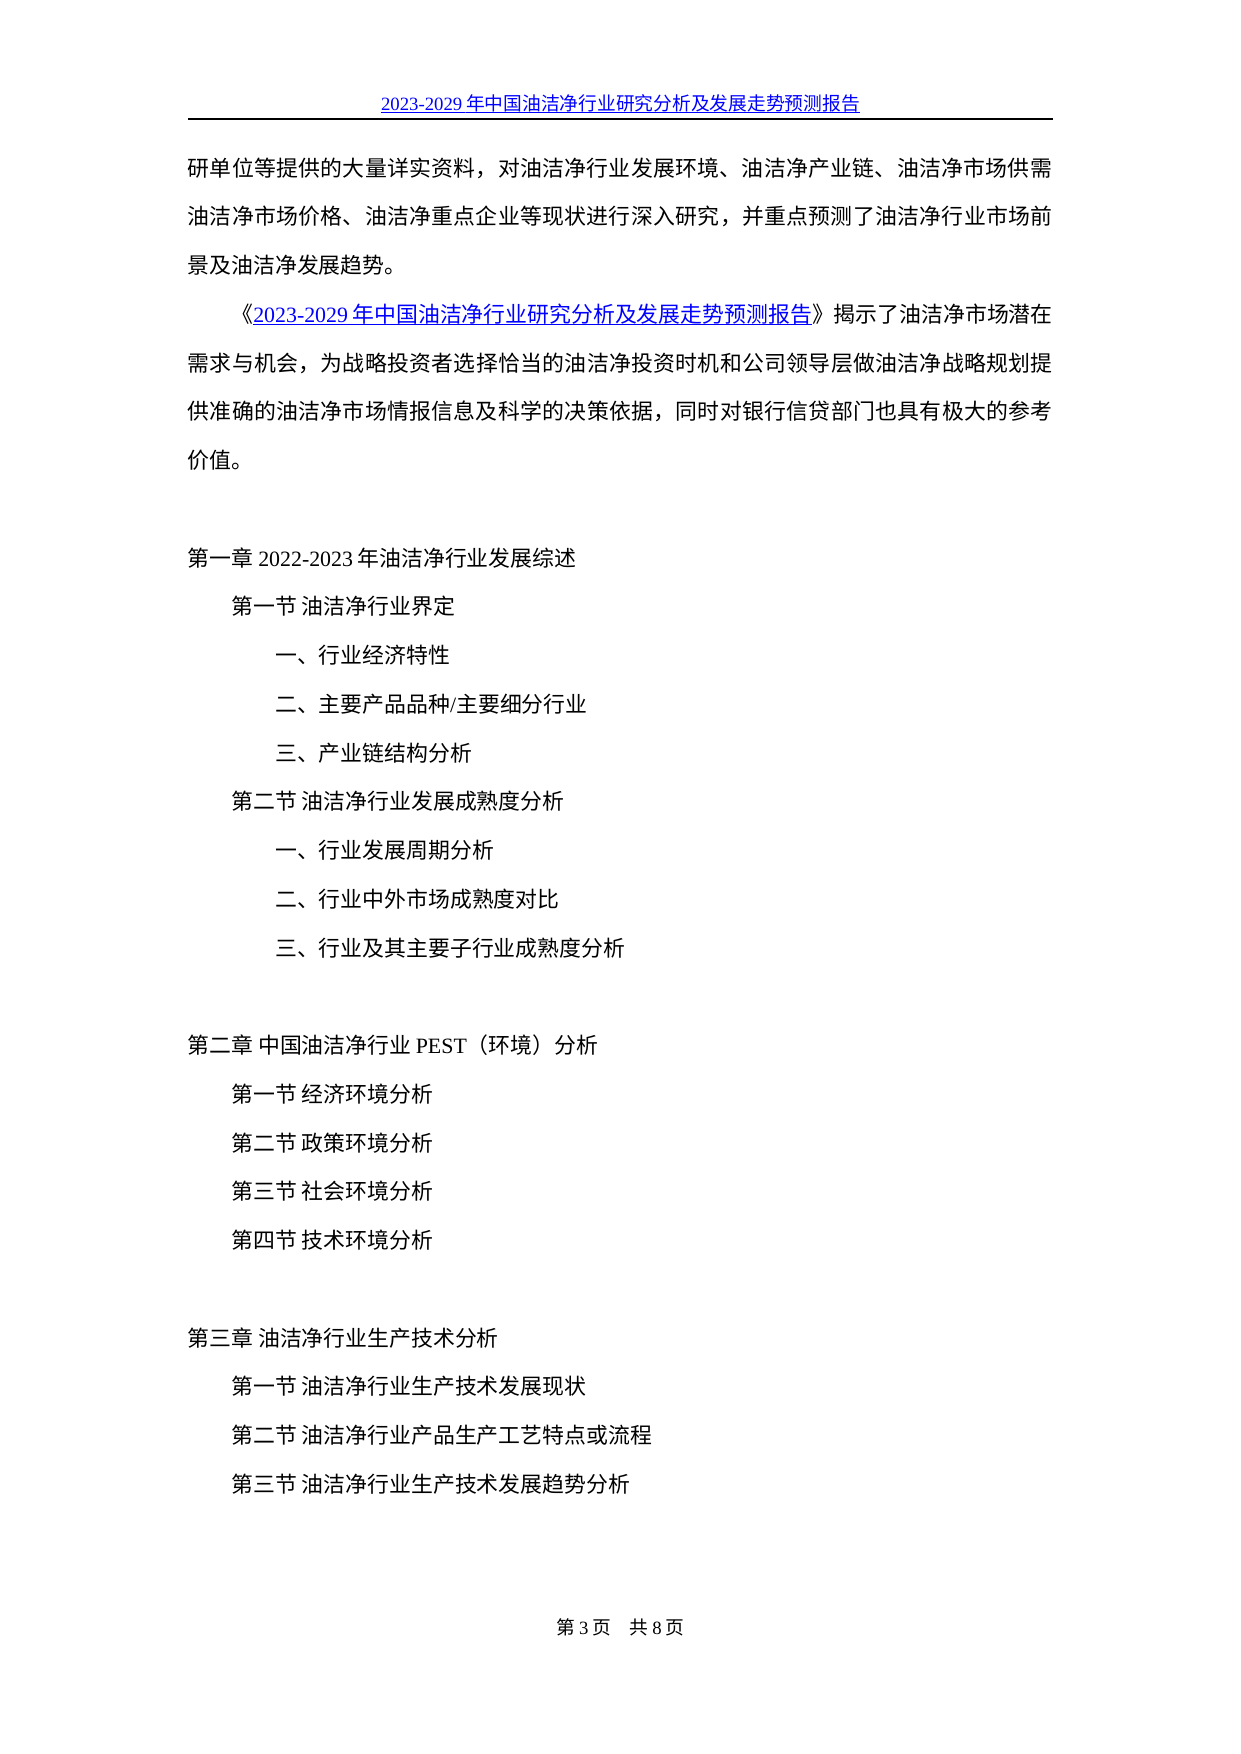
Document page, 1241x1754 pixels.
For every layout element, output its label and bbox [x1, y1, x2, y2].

text [187, 150, 1053, 1499]
